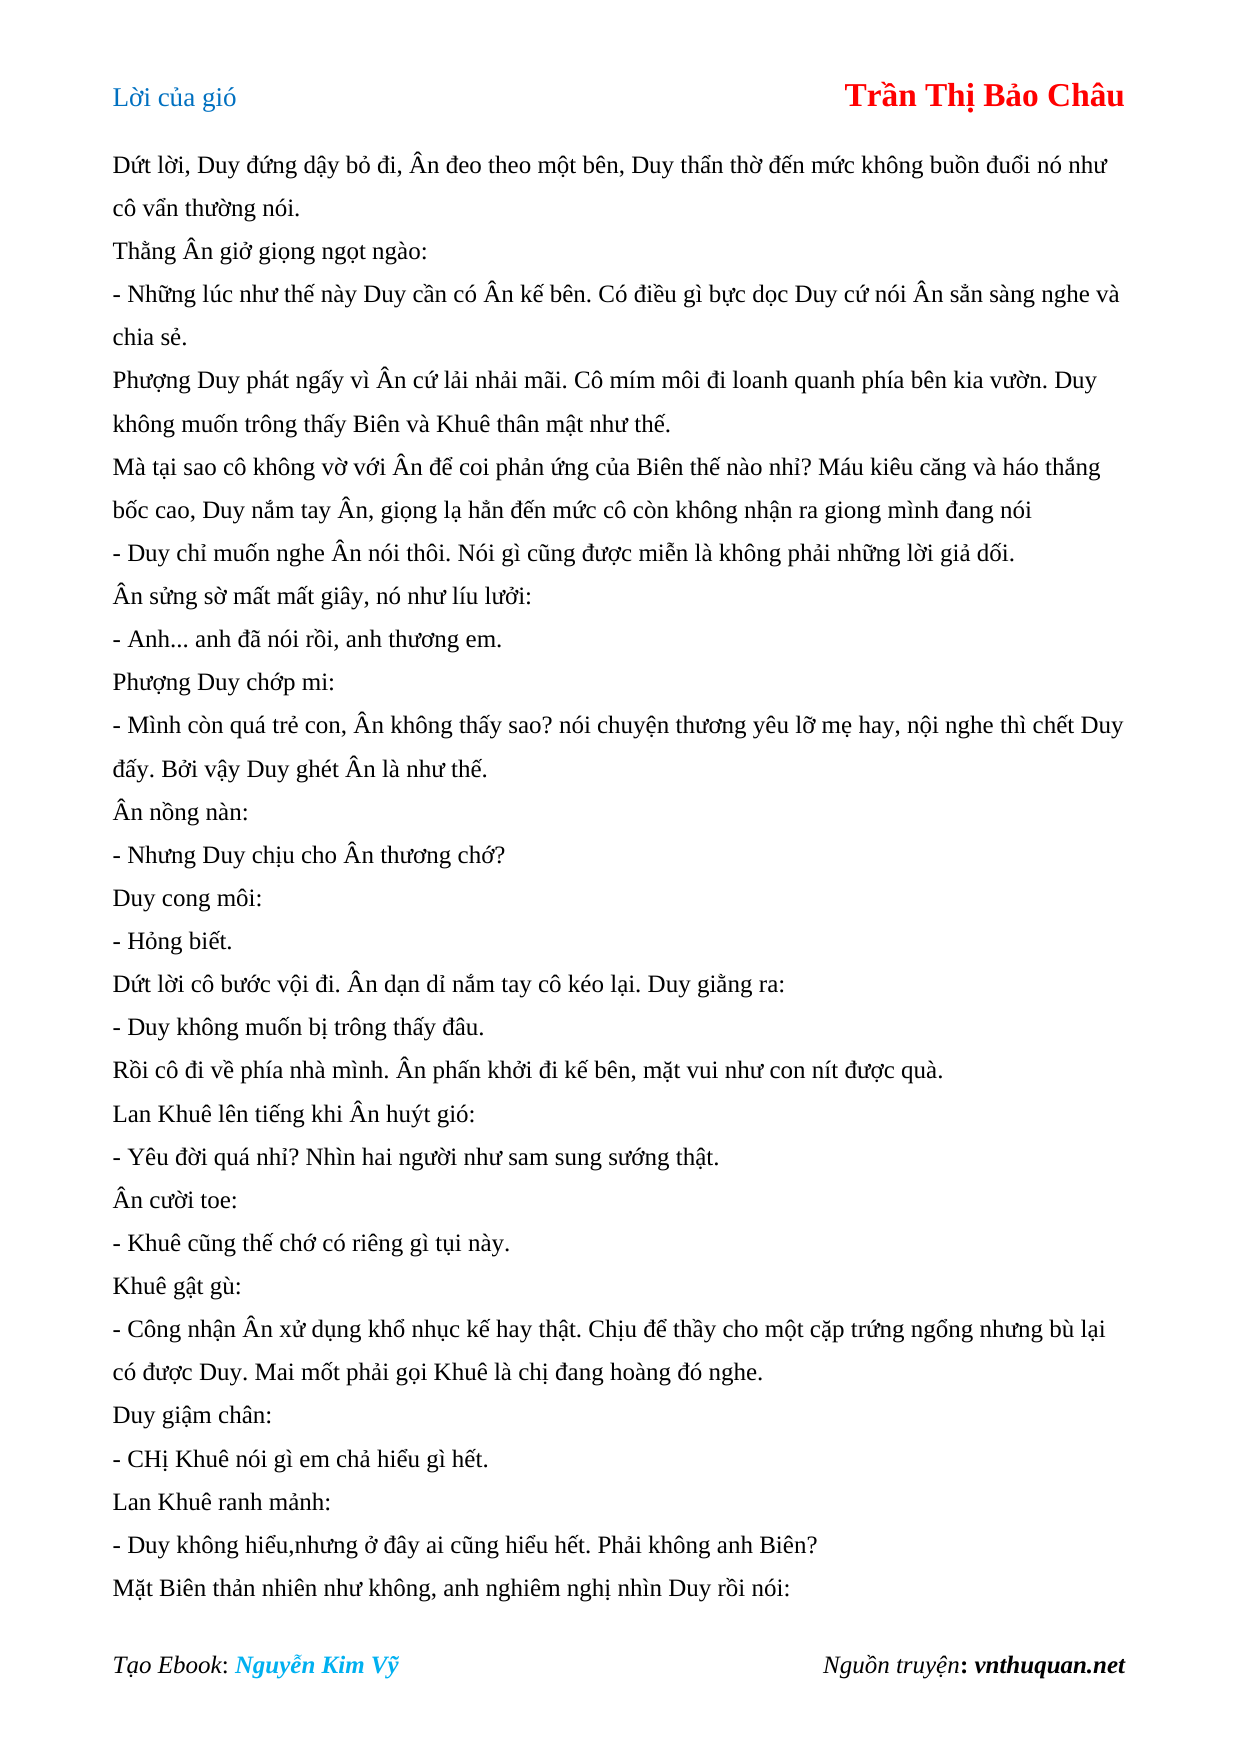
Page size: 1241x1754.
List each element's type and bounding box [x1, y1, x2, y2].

text [112, 150, 1128, 1602]
